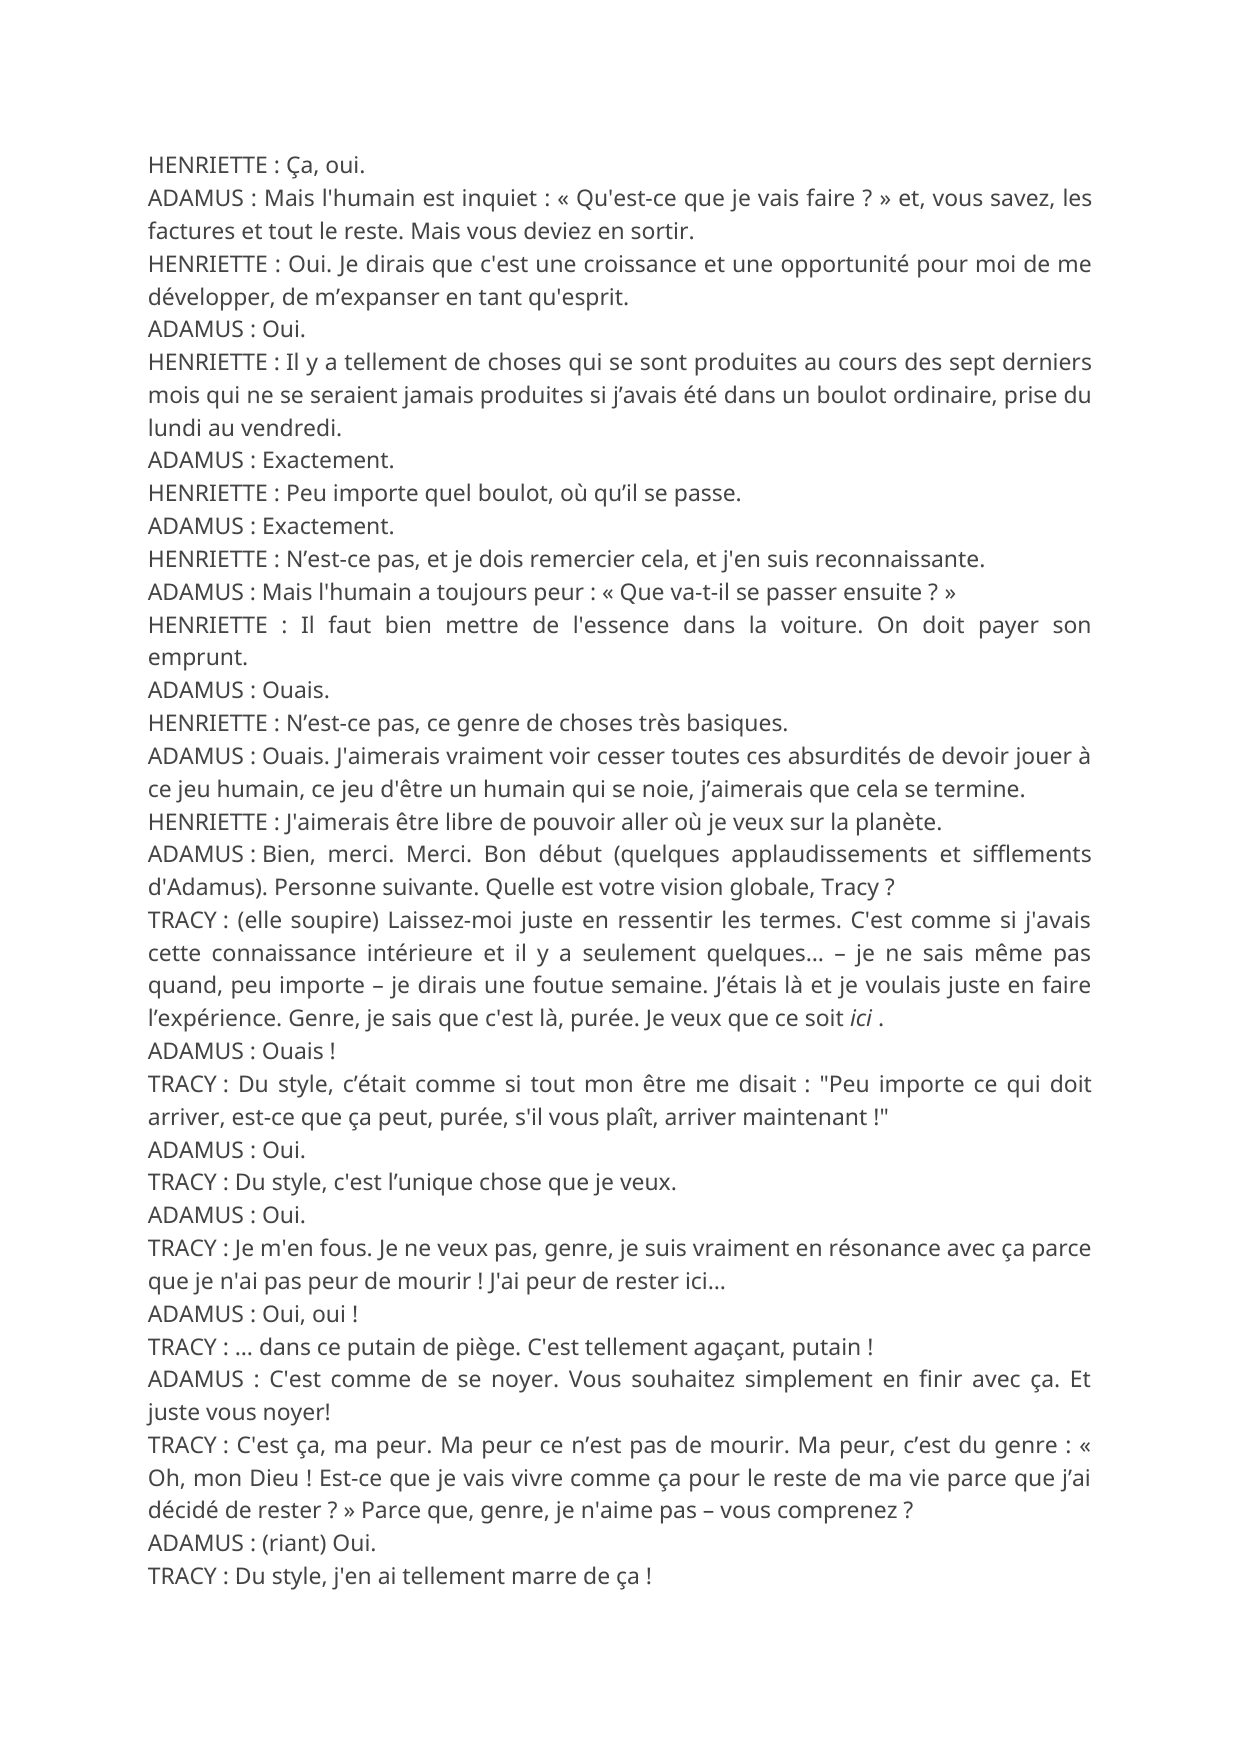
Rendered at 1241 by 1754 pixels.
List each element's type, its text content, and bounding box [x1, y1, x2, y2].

text HENRIETTE : Ça, oui. [148, 148, 1093, 180]
text ADAMUS : Ouais. J'aimerais vraiment voir cesser toutes ces absurdités de devoir jouer à ce jeu humain, ce jeu d'être un humain qui se noie, j’aimerais que cela se termine. [148, 738, 1093, 804]
text TRACY : (elle soupire) Laissez-moi juste en ressentir les termes. C'est comme si j'avais cette connaissance intérieure et il y a seulement quelques… – je ne sais même pas quand, peu importe – je dirais une foutue semaine. J’étais là et je voulais juste en faire l’expérience. Genre, je sais que c'est là, purée. Je veux que ce soit ici . [148, 902, 1093, 1033]
text HENRIETTE : N’est-ce pas, et je dois remercier cela, et j'en suis reconnaissante. [148, 541, 1093, 574]
text HENRIETTE : N’est-ce pas, ce genre de choses très basiques. [148, 705, 1093, 738]
text TRACY : … dans ce putain de piège. C'est tellement agaçant, putain ! [148, 1329, 1093, 1362]
text ADAMUS : Oui. [148, 1198, 1093, 1230]
text ADAMUS : Oui, oui ! [148, 1296, 1093, 1329]
text HENRIETTE : Il y a tellement de choses qui se sont produites au cours des sept derniers mois qui ne se seraient jamais produites si j’avais été dans un boulot ordinaire, prise du lundi au vendredi. [148, 344, 1093, 443]
text ADAMUS : Ouais. [148, 673, 1093, 705]
text TRACY : C'est ça, ma peur. Ma peur ce n’est pas de mourir. Ma peur, c’est du genre : « Oh, mon Dieu ! Est-ce que je vais vivre comme ça pour le reste de ma vie parce que j’ai décidé de rester ? » Parce que, genre, je n'aime pas – vous comprenez ? [148, 1427, 1093, 1526]
text TRACY : Du style, j'en ai tellement marre de ça ! [148, 1558, 1093, 1591]
text HENRIETTE : J'aimerais être libre de pouvoir aller où je veux sur la planète. [148, 804, 1093, 837]
text HENRIETTE : Oui. Je dirais que c'est une croissance et une opportunité pour moi de me développer, de m’expanser en tant qu'esprit. [148, 246, 1093, 312]
text ADAMUS : Ouais ! [148, 1033, 1093, 1066]
text HENRIETTE : Il faut bien mettre de l'essence dans la voiture. On doit payer son emprunt. [148, 607, 1093, 673]
text ADAMUS : (riant) Oui. [148, 1526, 1093, 1558]
text ADAMUS : Mais l'humain a toujours peur : « Que va-t-il se passer ensuite ? » [148, 574, 1093, 607]
text ADAMUS : Oui. [148, 1132, 1093, 1165]
text ADAMUS : Mais l'humain est inquiet : « Qu'est-ce que je vais faire ? » et, vous savez, les factures et tout le reste. Mais vous deviez en sortir. [148, 180, 1093, 246]
text TRACY : Du style, c'est l’unique chose que je veux. [148, 1165, 1093, 1198]
text ADAMUS : C'est comme de se noyer. Vous souhaitez simplement en finir avec ça. Et juste vous noyer! [148, 1362, 1093, 1427]
text HENRIETTE : Peu importe quel boulot, où qu’il se passe. [148, 476, 1093, 508]
text ADAMUS : Exactement. [148, 443, 1093, 476]
text TRACY : Je m'en fous. Je ne veux pas, genre, je suis vraiment en résonance avec ça parce que je n'ai pas peur de mourir ! J'ai peur de rester ici… [148, 1230, 1093, 1296]
text TRACY : Du style, c’était comme si tout mon être me disait : "Peu importe ce qui doit arriver, est-ce que ça peut, purée, s'il vous plaît, arriver maintenant !" [148, 1066, 1093, 1132]
text ADAMUS : Oui. [148, 312, 1093, 344]
text ADAMUS : Exactement. [148, 508, 1093, 541]
text ADAMUS : Bien, merci. Merci. Bon début (quelques applaudissements et sifflements d'Adamus). Personne suivante. Quelle est votre vision globale, Tracy ? [148, 837, 1093, 902]
